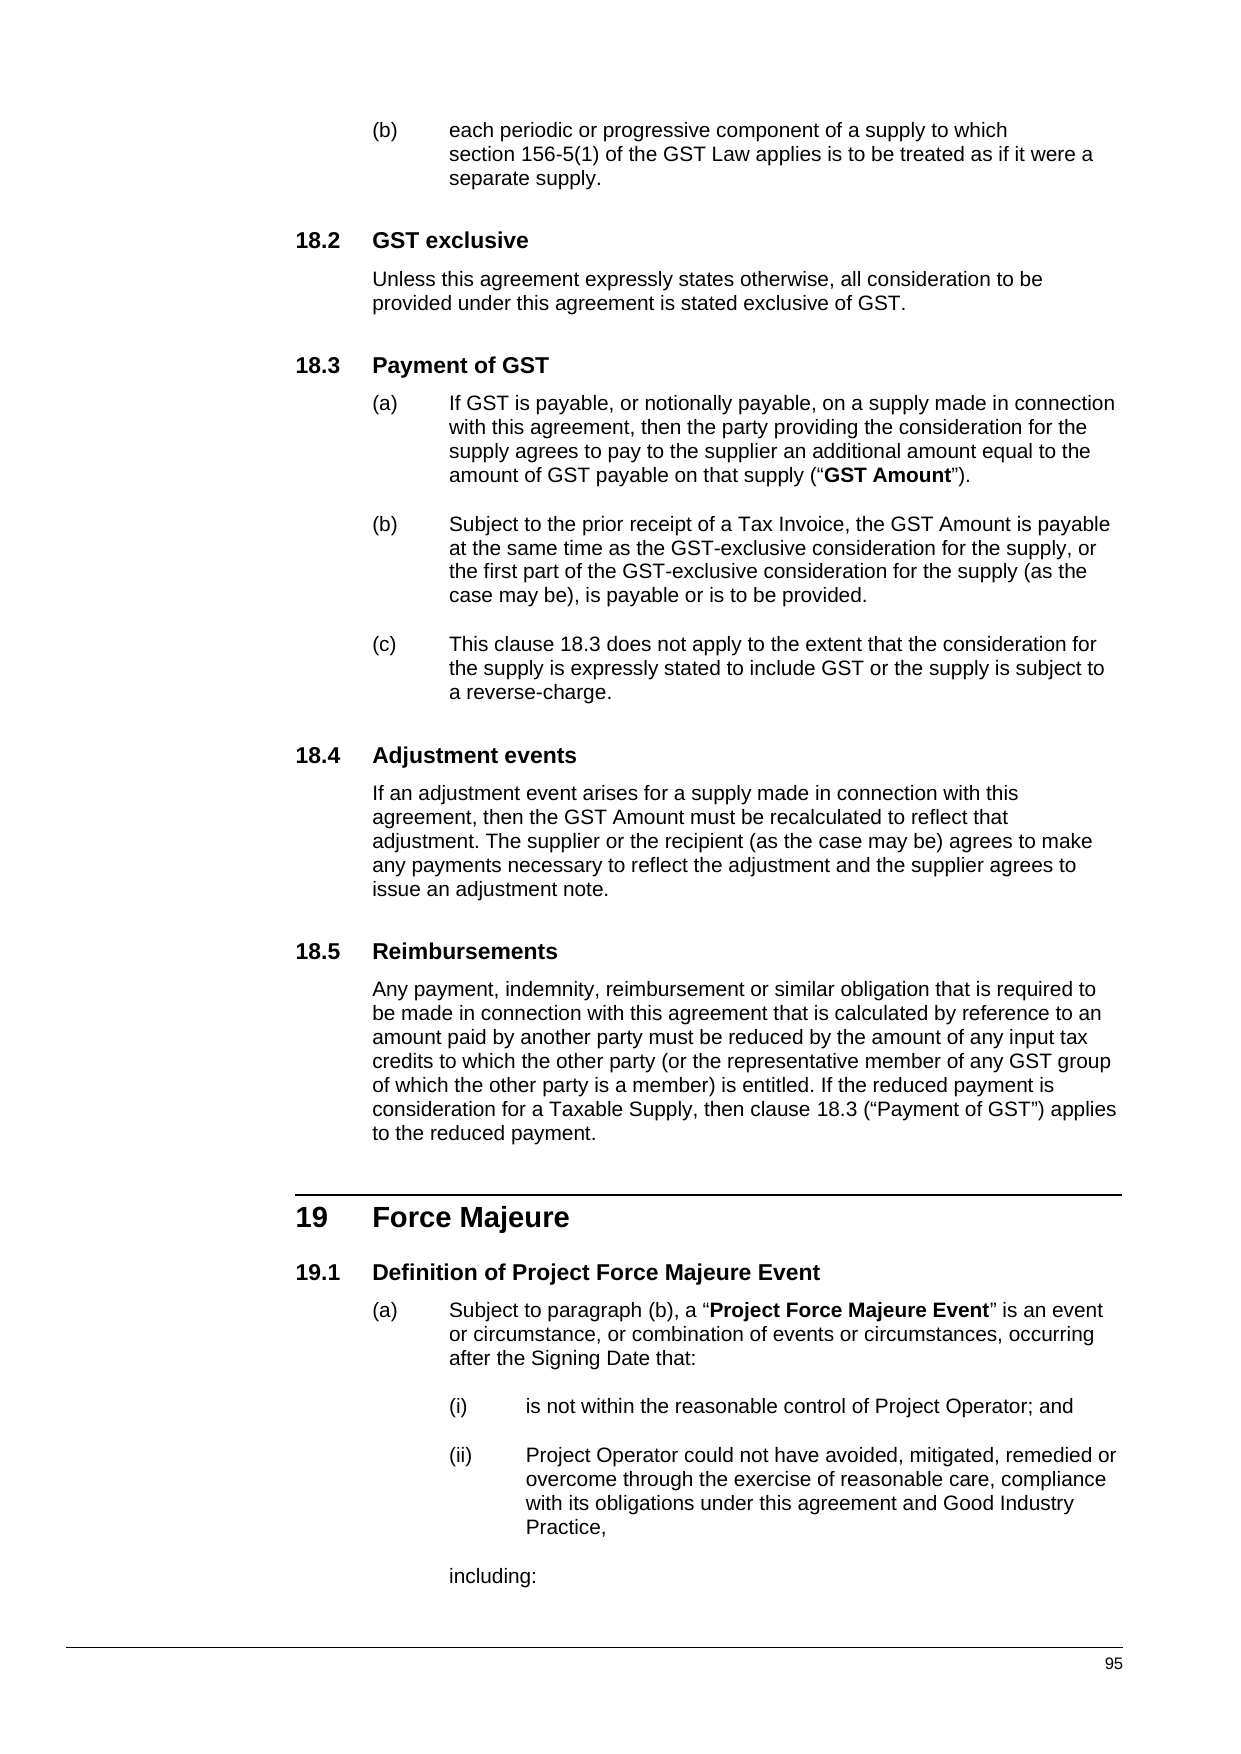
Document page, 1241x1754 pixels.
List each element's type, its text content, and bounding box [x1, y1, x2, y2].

subtitle Subject to the prior receipt of a Tax Invoice, the GST Amount is payable at the same time as the GST-exclusive consideration for the supply, or the first part of the GST-exclusive consideration for the supply (as the case may be), is payable or is to be provided. [372, 511, 1122, 607]
subtitle GST exclusive [295, 227, 1122, 254]
text including: [372, 1564, 1122, 1588]
subtitle Definition of Project Force Majeure Event [295, 1259, 1122, 1285]
subtitle Reimbursements [295, 938, 1122, 964]
subtitle Subject to paragraph (b), a “Project Force Majeure Event” is an event or circumstance, or combination of events or circumstances, occurring after the Signing Date that: [372, 1297, 1122, 1369]
subtitle Project Operator could not have avoided, mitigated, remedied or overcome through the exercise of reasonable care, compliance with its obligations under this agreement and Good Industry Practice, [449, 1443, 1122, 1539]
subtitle Adjustment events [295, 742, 1122, 768]
subtitle Payment of GST [295, 352, 1122, 378]
subtitle Force Majeure [295, 1196, 1122, 1234]
subtitle This clause 18.3 does not apply to the extent that the consideration for the supply is expressly stated to include GST or the supply is subject to a reverse-charge. [372, 632, 1122, 704]
text Any payment, indemnity, reimbursement or similar obligation that is required to be made in connection with this agreement that is calculated by reference to an amount paid by another party must be reduced by the amount of any input tax credits to which the other party (or the representative member of any GST group of which the other party is a member) is entitled. If the reduced payment is consideration for a Taxable Supply, then clause 18.3 (“Payment of GST”) applies to the reduced payment. [372, 977, 1122, 1144]
text If an adjustment event arises for a supply made in connection with this agreement, then the GST Amount must be recalculated to reflect that adjustment. The supplier or the recipient (as the case may be) agrees to make any payments necessary to reflect the adjustment and the supplier agrees to issue an adjustment note. [372, 781, 1122, 900]
subtitle each periodic or progressive component of a supply to which section 156-5(1) of the GST Law applies is to be treated as if it were a separate supply. [372, 118, 1122, 190]
subtitle If GST is payable, or notionally payable, on a supply made in connection with this agreement, then the party providing the consideration for the supply agrees to pay to the supplier an additional amount equal to the amount of GST payable on that supply (“GST Amount”). [372, 391, 1122, 486]
text Unless this agreement expressly states otherwise, all consideration to be provided under this agreement is stated exclusive of GST. [372, 266, 1122, 314]
subtitle is not within the reasonable control of Project Operator; and [449, 1394, 1122, 1418]
